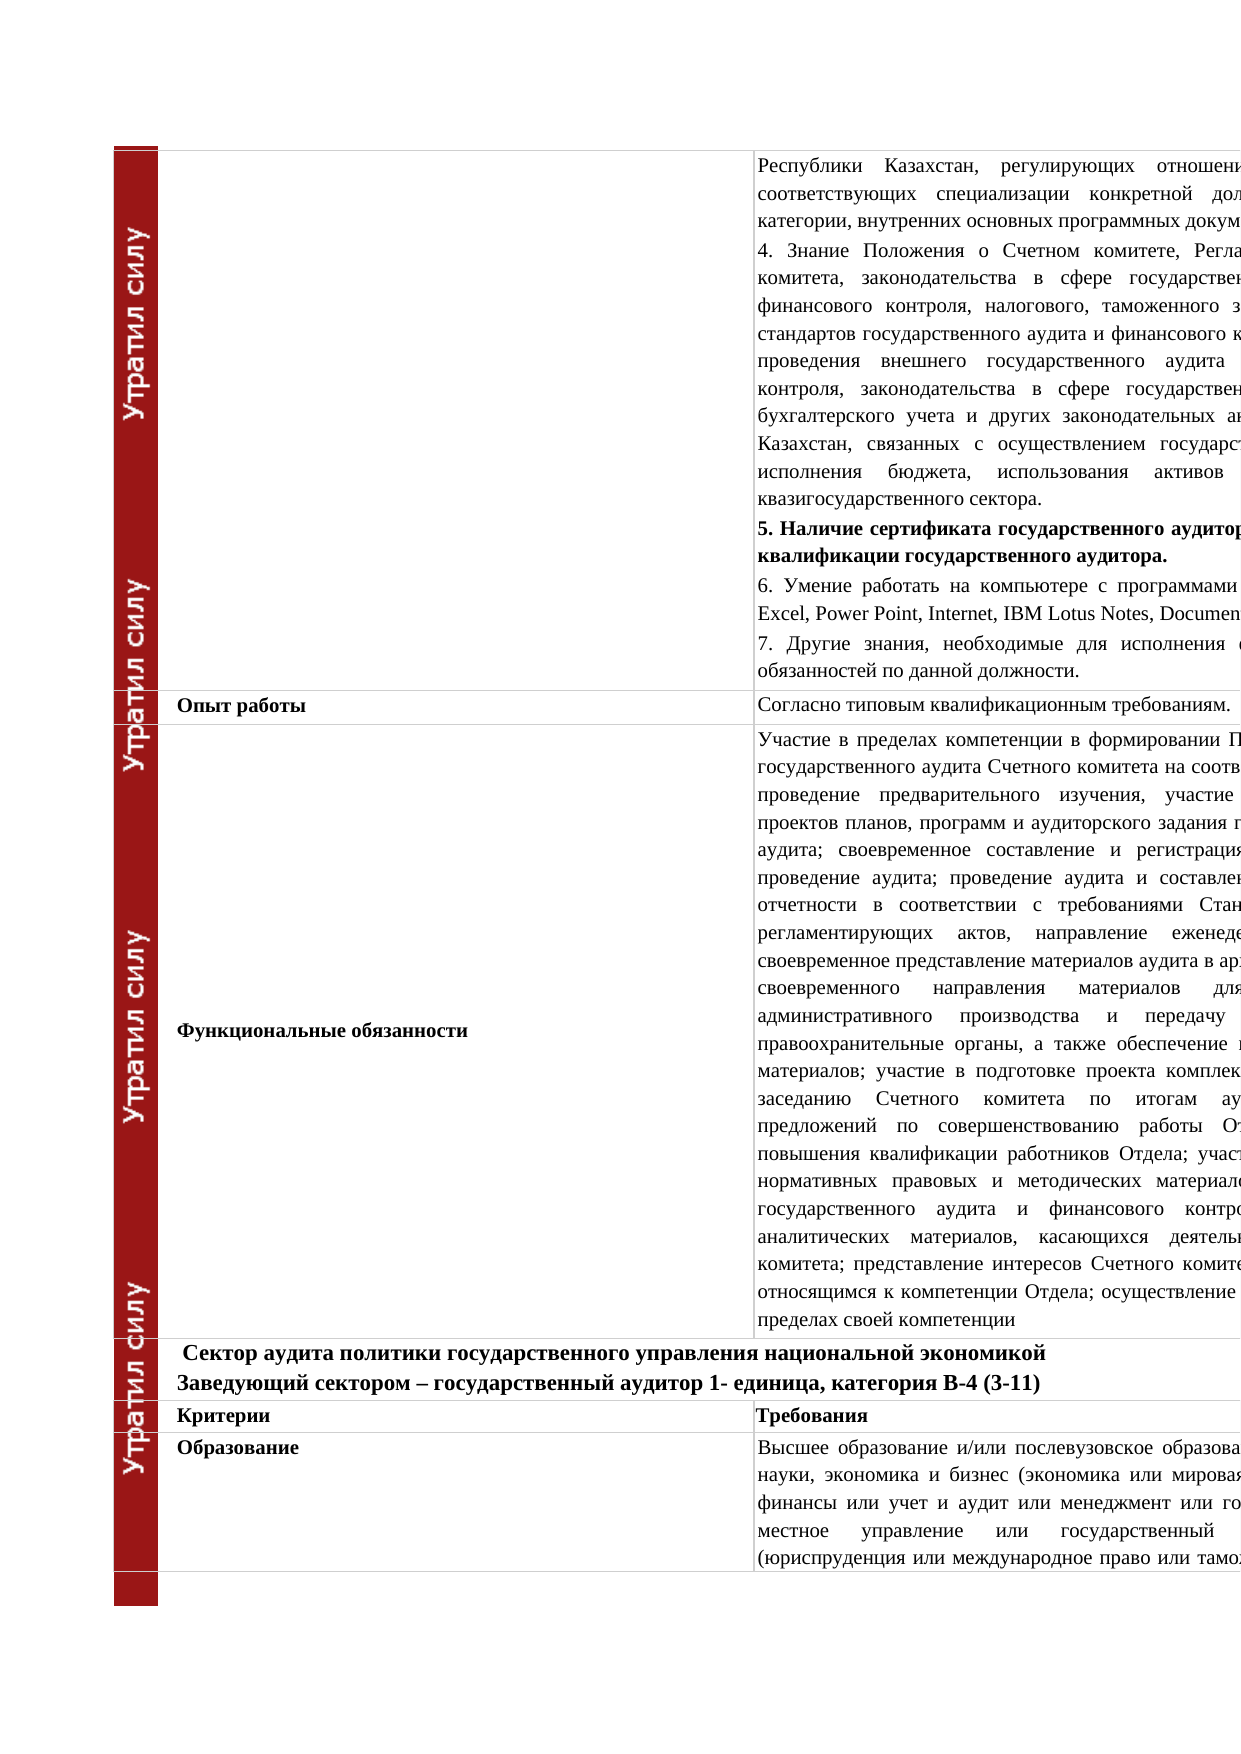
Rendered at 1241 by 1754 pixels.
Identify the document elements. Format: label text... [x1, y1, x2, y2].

table_cell Участие в пределах компетенции в формировании Перечня объектов государственного аудита Счетного комитета на соответствующий год, проведение предварительного изучения, участие в составлении проектов планов, программ и аудиторского задания государственного аудита; своевременное составление и регистрация поручений на проведение аудита; проведение аудита и составление аудиторской отчетности в соответствии с требованиями Стандартов и иных регламентирующих актов, направление еженедельного отчета, своевременное представление материалов аудита в архив, обеспечение своевременного направления материалов для возбуждения административного производства и передачу материалов в правоохранительные органы, а также обеспечение полноты данных материалов; участие в подготовке проекта комплекта материалов к заседанию Счетного комитета по итогам аудита; внесение предложений по совершенствованию работы Отдела, а также повышения квалификации работников Отдела; участие в разработке нормативных правовых и методических материалов по вопросам государственного аудита и финансового контроля, подготовка аналитических материалов, касающихся деятельности Счетного комитета; представление интересов Счетного комитета по вопросам, относящимся к компетенции Отдела; осуществление иных функций в пределах своей компетенции [755, 725, 1240, 1338]
text Сектор аудита политики государственного управления национальной экономикой Заведующий сектором – государственный аудитор 1- единица, категория В-4 (3-11) [112, 1339, 1128, 1396]
table_cell Согласно типовым квалификационным требованиям. [755, 691, 1240, 724]
table_cell Функциональные обязанности [114, 725, 753, 1338]
table_cell Профессиональная компетентность [114, 151, 753, 689]
picture [114, 146, 158, 150]
table_cell Образование [114, 1433, 753, 1571]
table_header Требования [755, 1401, 1240, 1432]
table_cell Опыт работы [114, 691, 753, 724]
picture [114, 1396, 158, 1400]
picture [114, 1572, 158, 1606]
table_header Критерии [114, 1401, 753, 1432]
